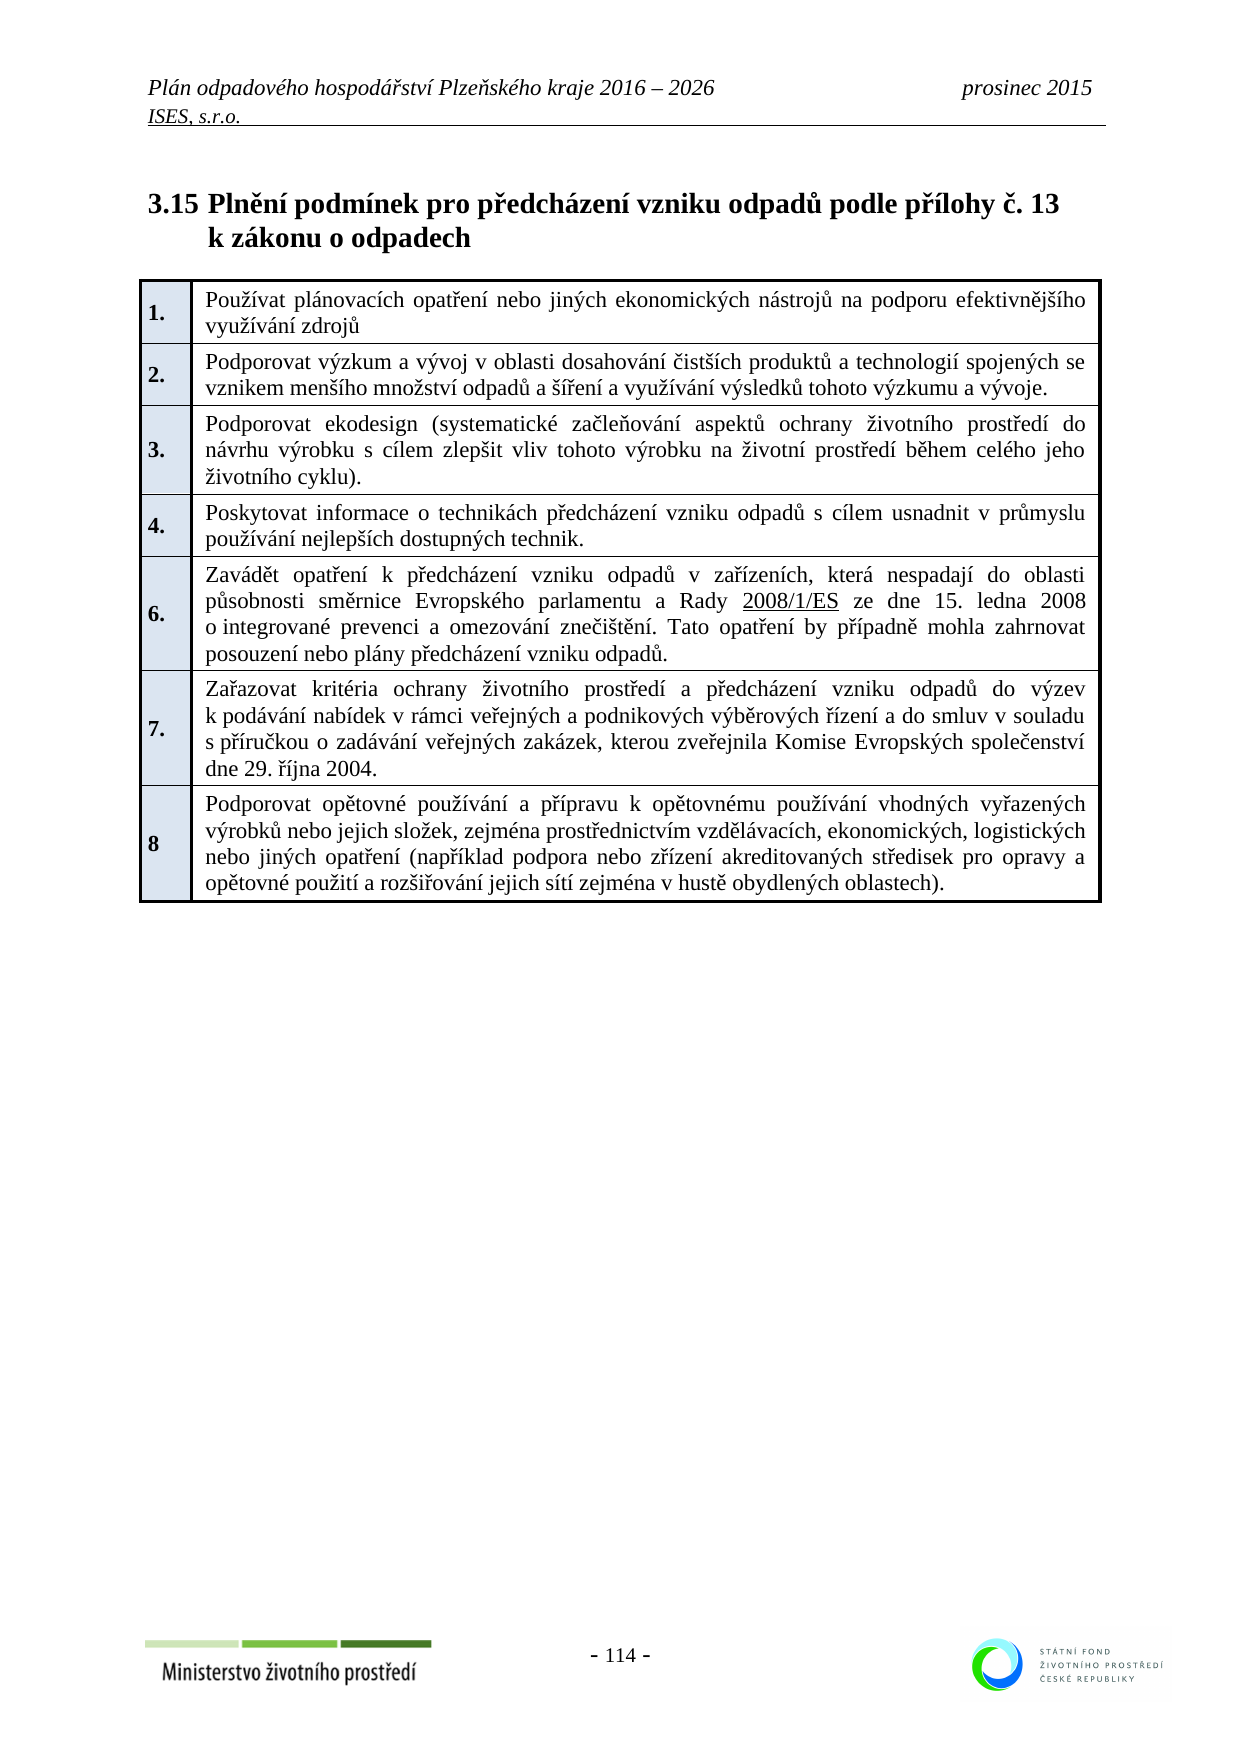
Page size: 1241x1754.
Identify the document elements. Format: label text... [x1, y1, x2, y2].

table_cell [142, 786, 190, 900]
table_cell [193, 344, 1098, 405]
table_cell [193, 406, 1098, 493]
picture [143, 1640, 432, 1688]
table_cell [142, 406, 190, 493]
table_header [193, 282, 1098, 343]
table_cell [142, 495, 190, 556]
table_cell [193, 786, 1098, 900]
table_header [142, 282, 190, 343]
picture [959, 1626, 1172, 1702]
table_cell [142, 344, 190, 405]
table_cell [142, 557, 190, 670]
subtitle Plnění podmínek pro předcházení vzniku odpadů podle přílohy č. 13 k zákonu o odpadech [148, 187, 1093, 254]
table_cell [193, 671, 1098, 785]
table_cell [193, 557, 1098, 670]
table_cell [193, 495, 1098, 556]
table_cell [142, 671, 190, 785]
